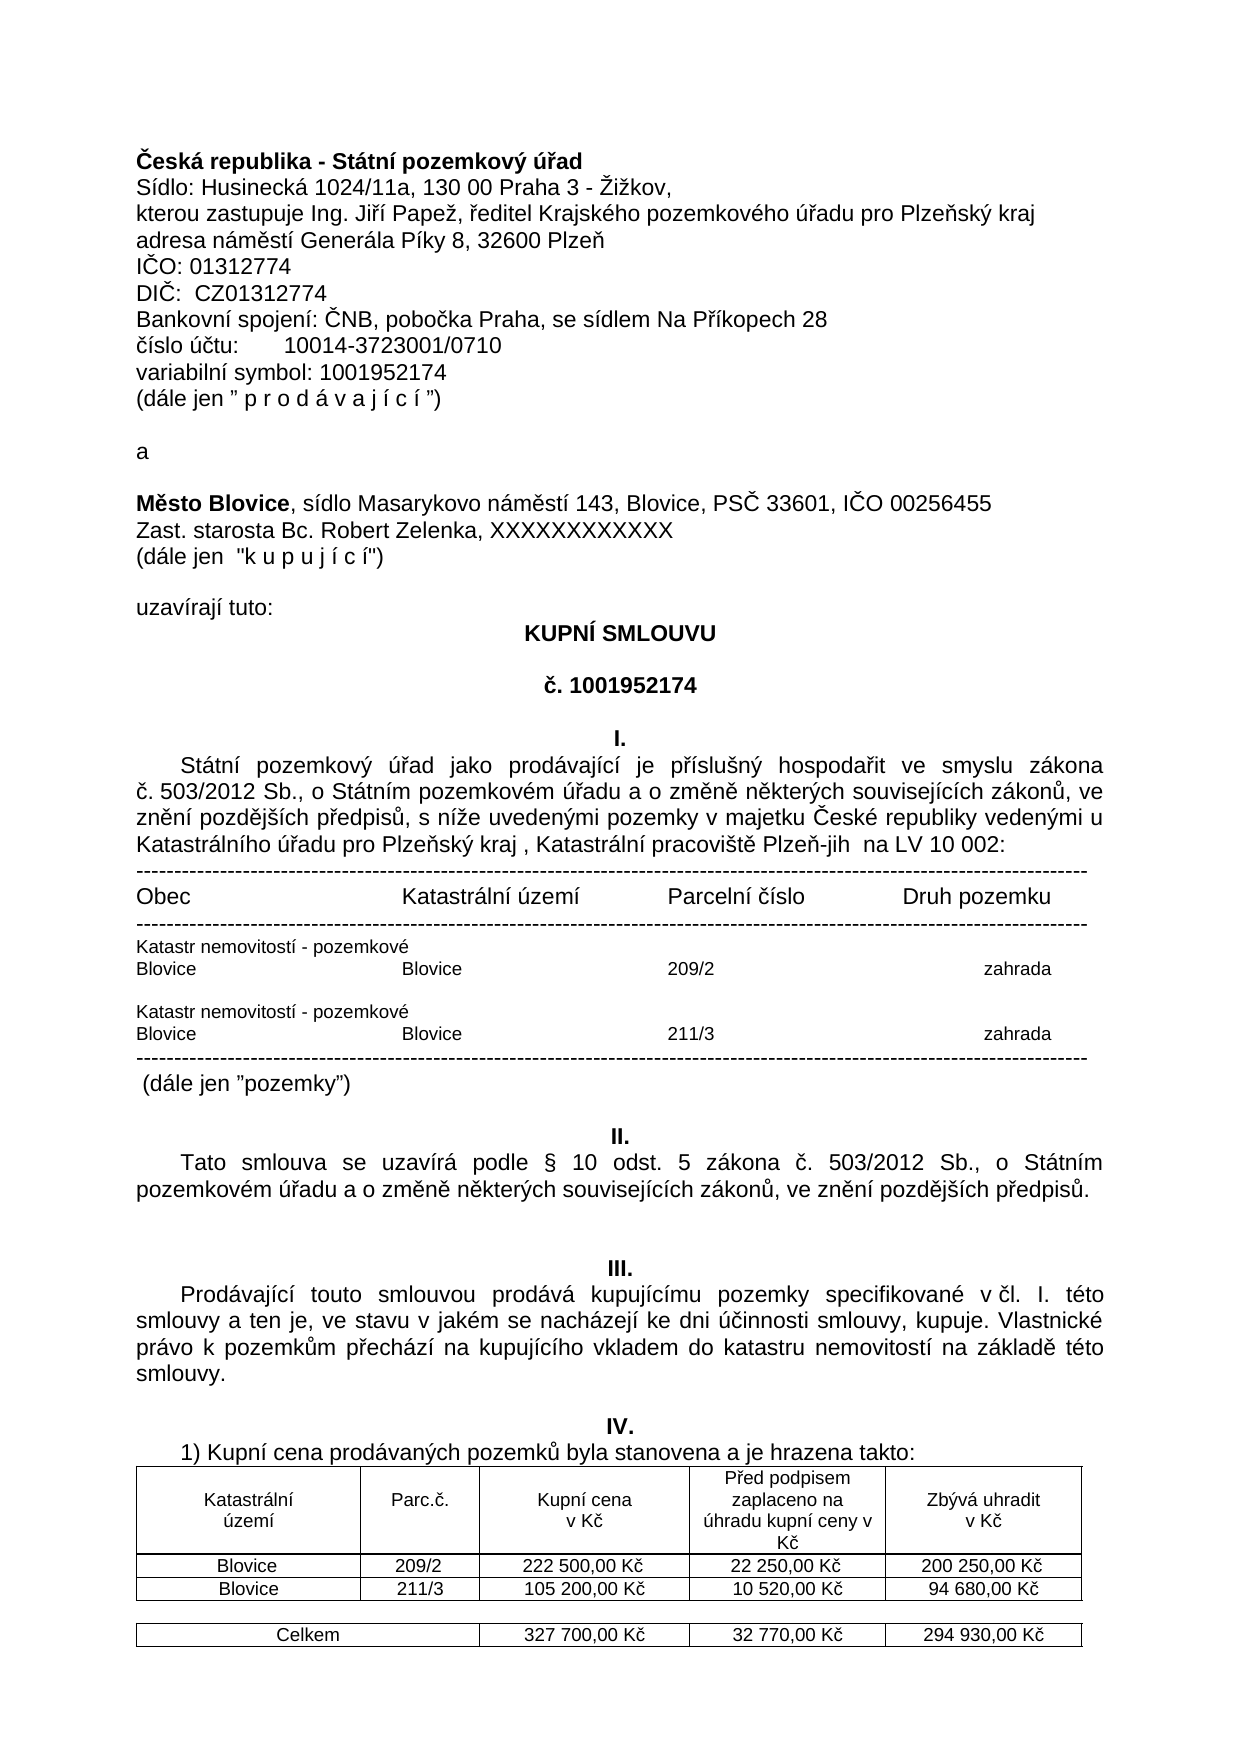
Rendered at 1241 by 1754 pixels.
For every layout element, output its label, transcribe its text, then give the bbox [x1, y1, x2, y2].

text Bankovní spojení: ČNB, pobočka Praha, se sídlem Na Příkopech 28 [136, 306, 1104, 332]
table_header 294 930,00 Kč [886, 1624, 1081, 1646]
text IV. [136, 1413, 1104, 1439]
text I. [136, 725, 1104, 752]
text adresa náměstí Generála Píky 8, 32600 Plzeň [136, 227, 1104, 253]
text Sídlo: Husinecká 1024/11a, 130 00 Praha 3 - Žižkov, [136, 174, 1104, 200]
text DIČ: CZ01312774 [136, 279, 1104, 306]
text Prodávající touto smlouvou prodává kupujícímu pozemky specifikované v čl. I. této smlouvy a ten je, ve stavu v jakém se nacházejí ke dni účinnosti smlouvy, kupuje. Vlastnické právo k pozemkům přechází na kupujícího vkladem do katastru nemovitostí na základě této smlouvy. [136, 1281, 1104, 1386]
text uzavírají tuto: [136, 593, 1104, 620]
text II. [136, 1123, 1104, 1149]
text Zast. starosta Bc. Robert Zelenka, XXXXXXXXXXXX [136, 517, 1104, 543]
text Město Blovice, sídlo Masarykovo náměstí 143, Blovice, PSČ 33601, IČO 00256455 [136, 490, 1104, 517]
table_header Celkem [137, 1624, 479, 1646]
table_cell 200 250,00 Kč [886, 1555, 1081, 1576]
text Katastr nemovitostí - pozemkové [136, 936, 1104, 958]
table_header Kupní cena v Kč [480, 1467, 689, 1553]
text č. 1001952174 [136, 672, 1104, 699]
text 1) Kupní cena prodávaných pozemků byla stanovena a je hrazena takto: [136, 1439, 1104, 1466]
text a [136, 438, 1104, 464]
text IČO: 01312774 [136, 253, 1104, 279]
table_cell 10 520,00 Kč [690, 1578, 885, 1599]
text (dále jen "k u p u j í c í") [136, 543, 1104, 569]
text KUPNÍ SMLOUVU [136, 620, 1104, 646]
table_cell 94 680,00 Kč [886, 1578, 1081, 1599]
text číslo účtu: 10014-3723001/0710 [136, 332, 1104, 358]
table_header Zbývá uhradit v Kč [886, 1467, 1081, 1553]
text Státní pozemkový úřad jako prodávající je příslušný hospodařit ve smyslu zákona č. 503/2012 Sb., o Státním pozemkovém úřadu a o změně některých souvisejících zákonů, ve znění pozdějších předpisů, s níže uvedenými pozemky v majetku České republiky vedenými u Katastrálního úřadu pro Plzeňský kraj , Katastrální pracoviště Plzeň-jih na LV 10 002: [136, 752, 1104, 857]
text III. [136, 1255, 1104, 1281]
table_cell 209/2 [361, 1555, 479, 1576]
table_header 32 770,00 Kč [690, 1624, 885, 1646]
table_header Před podpisem zaplaceno na úhradu kupní ceny v Kč [690, 1467, 885, 1553]
text Obec Katastrální území Parcelní číslo Druh pozemku [136, 883, 1104, 910]
table_header Katastrální území [137, 1467, 360, 1553]
text Česká republika - Státní pozemkový úřad [136, 148, 1104, 174]
text ----------------------------------------------------------------------------------------------------------------------------- [136, 910, 1149, 936]
text variabilní symbol: 1001952174 [136, 358, 1104, 385]
table_cell Blovice [137, 1578, 360, 1599]
table_cell Blovice [137, 1555, 360, 1576]
table_cell 222 500,00 Kč [480, 1555, 689, 1576]
text Tato smlouva se uzavírá podle § 10 odst. 5 zákona č. 503/2012 Sb., o Státním pozemkovém úřadu a o změně některých souvisejících zákonů, ve znění pozdějších předpisů. [136, 1149, 1104, 1202]
text Katastr nemovitostí - pozemkové [136, 1001, 1104, 1022]
table_cell 105 200,00 Kč [480, 1578, 689, 1599]
text Blovice Blovice 211/3 zahrada [136, 1022, 1104, 1044]
text Blovice Blovice 209/2 zahrada [136, 958, 1104, 979]
text kterou zastupuje Ing. Jiří Papež, ředitel Krajského pozemkového úřadu pro Plzeňský kraj [136, 200, 1104, 227]
table_header 327 700,00 Kč [480, 1624, 689, 1646]
table_cell 22 250,00 Kč [690, 1555, 885, 1576]
text (dále jen ” p r o d á v a j í c í ”) [136, 385, 1104, 411]
table_cell 211/3 [361, 1578, 479, 1599]
text ----------------------------------------------------------------------------------------------------------------------------- [136, 857, 1149, 883]
text ----------------------------------------------------------------------------------------------------------------------------- [136, 1044, 1149, 1070]
table_header Parc.č. [361, 1467, 479, 1553]
text (dále jen ”pozemky”) [136, 1070, 1104, 1097]
